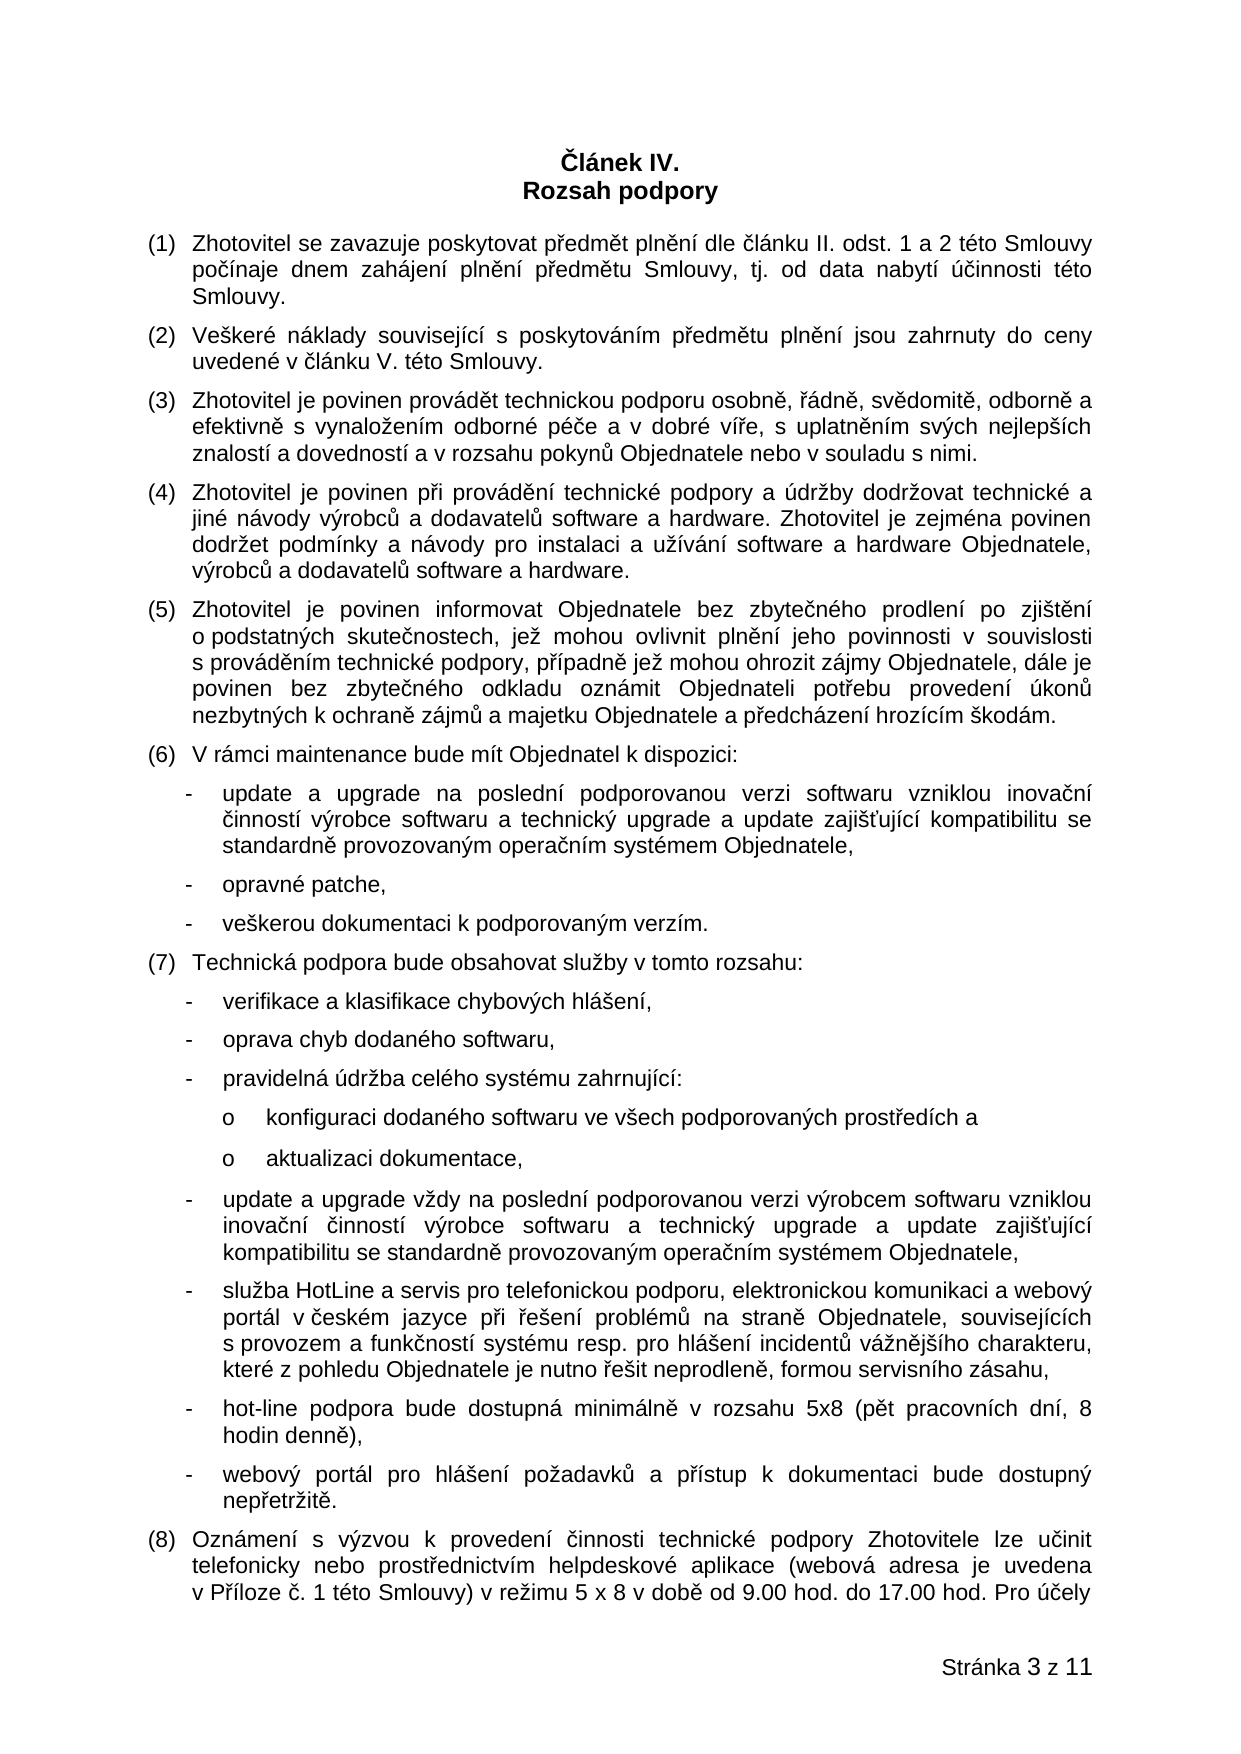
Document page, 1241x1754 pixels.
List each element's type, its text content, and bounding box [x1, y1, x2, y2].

list konfiguraci dodaného softwaru ve všech podporovaných prostředích a [221, 1104, 1093, 1132]
text Zhotovitel je povinen při provádění technické podpory a údržby dodržovat technické a jiné návody výrobců a dodavatelů software a hardware. Zhotovitel je zejména povinen dodržet podmínky a návody pro instalaci a užívání software a hardware Objednatele, výrobců a dodavatelů software a hardware. [148, 478, 1093, 584]
list veškerou dokumentaci k podporovaným verzím. [185, 910, 1093, 936]
list služba HotLine a servis pro telefonickou podporu, elektronickou komunikaci a webový portál v českém jazyce při řešení problémů na straně Objednatele, souvisejících s provozem a funkčností systému resp. pro hlášení incidentů vážnějšího charakteru, které z pohledu Objednatele je nutno řešit neprodleně, formou servisního zásahu, [185, 1277, 1093, 1383]
text Veškeré náklady související s poskytováním předmětu plnění jsou zahrnuty do ceny uvedené v článku V. této Smlouvy. [148, 322, 1093, 374]
list update a upgrade vždy na poslední podporovanou verzi výrobcem softwaru vzniklou inovační činností výrobce softwaru a technický upgrade a update zajišťující kompatibilitu se standardně provozovaným operačním systémem Objednatele, [185, 1186, 1093, 1265]
list verifikace a klasifikace chybových hlášení, [185, 988, 1093, 1014]
list update a upgrade na poslední podporovanou verzi softwaru vzniklou inovační činností výrobce softwaru a technický upgrade a update zajišťující kompatibilitu se standardně provozovaným operačním systémem Objednatele, [185, 779, 1093, 858]
list hot-line podpora bude dostupná minimálně v rozsahu 5x8 (pět pracovních dní, 8 hodin denně), [185, 1395, 1093, 1448]
list aktualizaci dokumentace, [221, 1145, 1093, 1173]
list pravidelná údržba celého systému zahrnující: [185, 1065, 1093, 1092]
text Zhotovitel je povinen informovat Objednatele bez zbytečného prodlení po zjištění o podstatných skutečnostech, jež mohou ovlivnit plnění jeho povinnosti v souvislosti s prováděním technické podpory, případně jež mohou ohrozit zájmy Objednatele, dále je povinen bez zbytečného odkladu oznámit Objednateli potřebu provedení úkonů nezbytných k ochraně zájmů a majetku Objednatele a předcházení hrozícím škodám. [148, 596, 1093, 728]
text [148, 1526, 1093, 1605]
list webový portál pro hlášení požadavků a přístup k dokumentaci bude dostupný nepřetržitě. [185, 1461, 1093, 1513]
text V rámci maintenance bude mít Objednatel k dispozici: [148, 741, 1093, 767]
subtitle Článek IV. Rozsah podpory [148, 148, 1093, 205]
text Technická podpora bude obsahovat služby v tomto rozsahu: [148, 949, 1093, 975]
text Zhotovitel se zavazuje poskytovat předmět plnění dle článku II. odst. 1 a 2 této Smlouvy počínaje dnem zahájení plnění předmětu Smlouvy, tj. od data nabytí účinnosti této Smlouvy. [148, 230, 1093, 309]
list oprava chyb dodaného softwaru, [185, 1026, 1093, 1053]
text Zhotovitel je povinen provádět technickou podporu osobně, řádně, svědomitě, odborně a efektivně s vynaložením odborné péče a v dobré víře, s uplatněním svých nejlepších znalostí a dovedností a v rozsahu pokynů Objednatele nebo v souladu s nimi. [148, 387, 1093, 466]
list opravné patche, [185, 871, 1093, 897]
